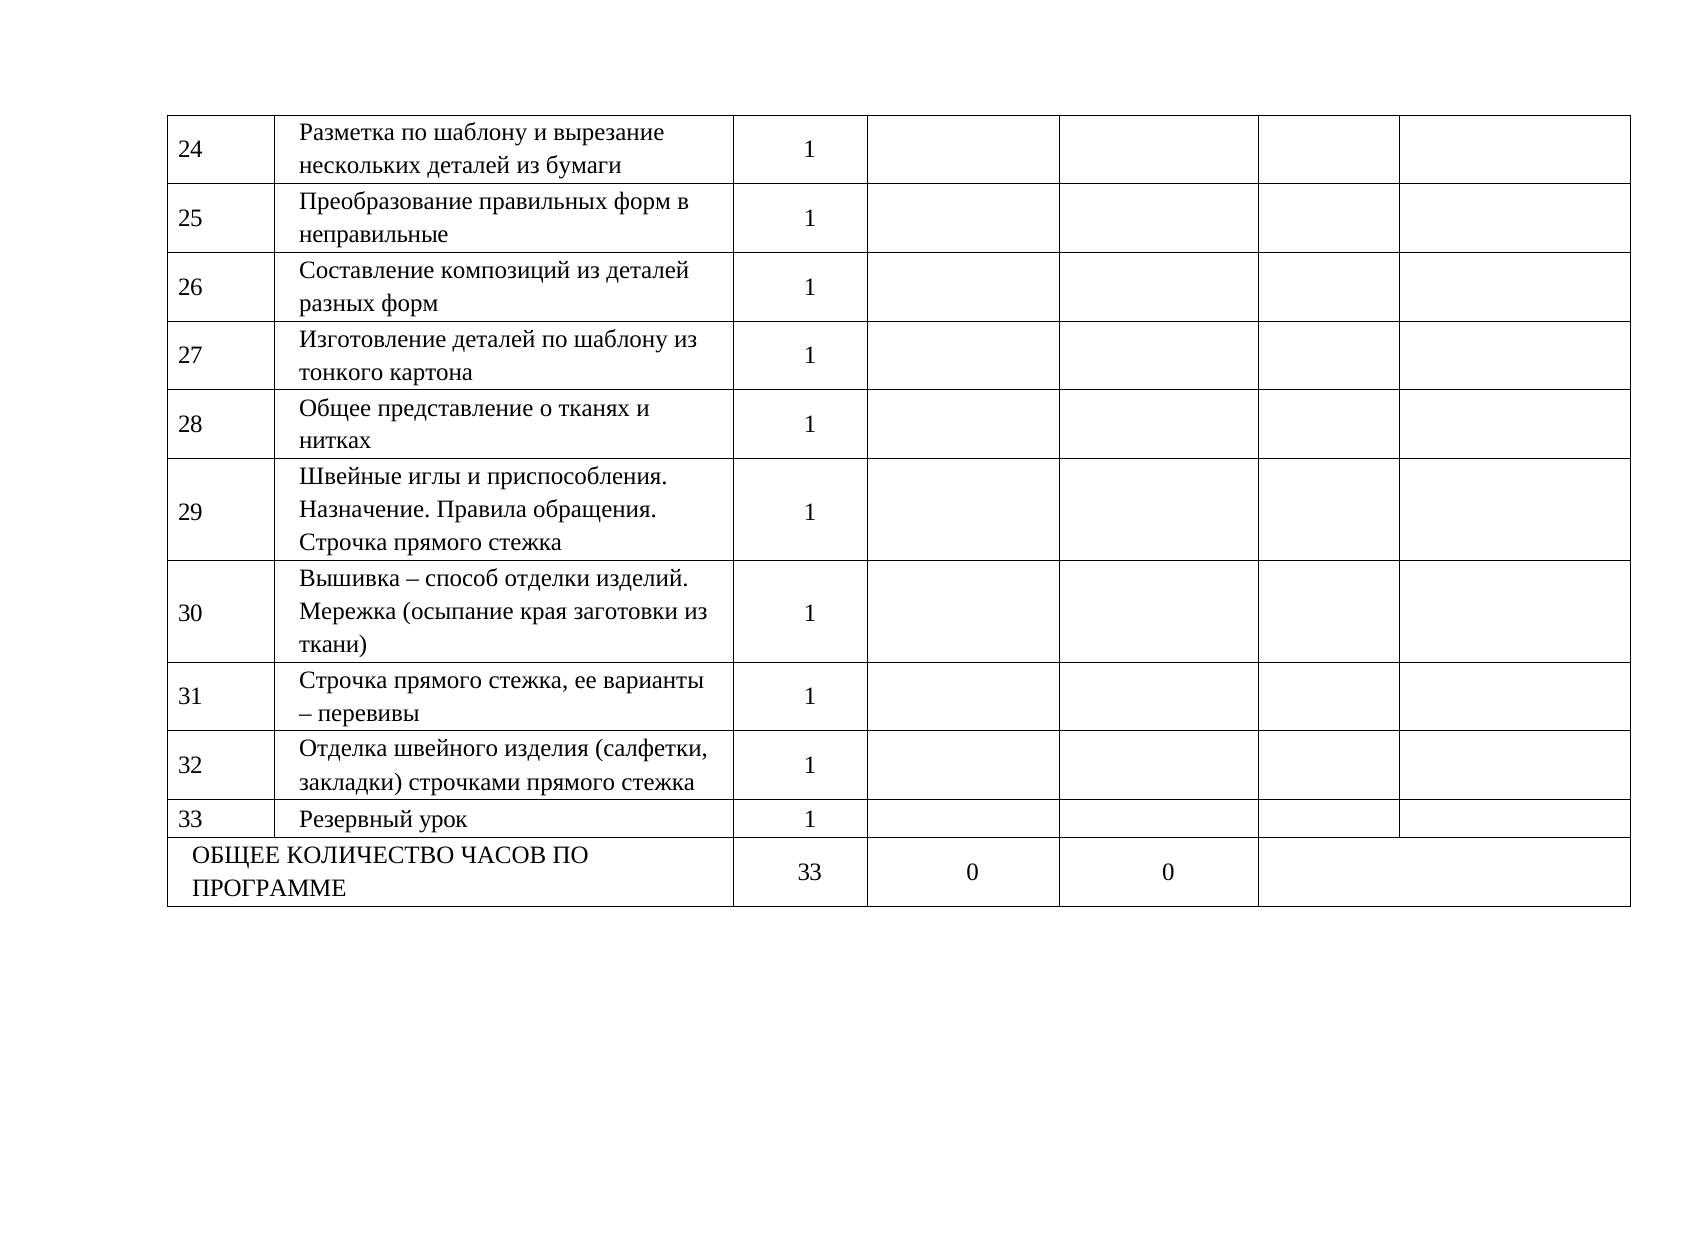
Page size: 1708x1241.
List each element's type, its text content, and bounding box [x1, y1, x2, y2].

table_cell 0 [1060, 838, 1258, 906]
table_cell Изготовление деталей по шаблону из тонкого картона [275, 322, 733, 389]
table_cell 25 [168, 184, 274, 252]
table_cell [868, 731, 1059, 799]
table_cell [1060, 116, 1258, 183]
table_cell [1259, 322, 1399, 389]
table_cell [868, 800, 1059, 837]
table_cell [1400, 253, 1630, 321]
table_cell Общее представление о тканях и нитках [275, 390, 733, 458]
table_cell [1259, 459, 1399, 560]
table_cell [1259, 116, 1399, 183]
table_cell Составление композиций из деталей разных форм [275, 253, 733, 321]
table_cell Разметка по шаблону и вырезание нескольких деталей из бумаги [275, 116, 733, 183]
table_cell [1400, 184, 1630, 252]
table_cell [1060, 253, 1258, 321]
table_cell [1259, 800, 1399, 837]
table_cell [1259, 253, 1399, 321]
table_cell [1400, 116, 1630, 183]
table_cell Вышивка – способ отделки изделий. Мережка (осыпание края заготовки из ткани) [275, 561, 733, 662]
table_cell [1060, 184, 1258, 252]
table_cell 30 [168, 561, 274, 662]
table_cell [1259, 390, 1399, 458]
table_cell [1259, 731, 1399, 799]
table_cell 1 [734, 459, 867, 560]
table_cell [1060, 731, 1258, 799]
table_cell 33 [168, 800, 274, 837]
table_cell [868, 116, 1059, 183]
table_cell Резервный урок [275, 800, 733, 837]
table_cell [1400, 459, 1630, 560]
table_cell [868, 322, 1059, 389]
table_cell 24 [168, 116, 274, 183]
table_cell [868, 663, 1059, 730]
table_cell [1400, 561, 1630, 662]
table_cell [868, 390, 1059, 458]
table_cell [1060, 390, 1258, 458]
table_cell [1259, 838, 1630, 906]
table_cell [1400, 663, 1630, 730]
table_cell Швейные иглы и приспособления. Назначение. Правила обращения. Строчка прямого стежка [275, 459, 733, 560]
table_cell [1060, 459, 1258, 560]
table_cell 1 [734, 663, 867, 730]
table_cell 1 [734, 253, 867, 321]
table_cell Отделка швейного изделия (салфетки, закладки) строчками прямого стежка [275, 731, 733, 799]
table_cell 1 [734, 390, 867, 458]
table_cell 1 [734, 800, 867, 837]
table_cell Строчка прямого стежка, ее варианты – перевивы [275, 663, 733, 730]
table_cell 27 [168, 322, 274, 389]
table_cell Преобразование правильных форм в неправильные [275, 184, 733, 252]
table_cell 32 [168, 731, 274, 799]
table_cell 0 [868, 838, 1059, 906]
table_cell 1 [734, 731, 867, 799]
table_cell [1400, 731, 1630, 799]
table_cell [1060, 561, 1258, 662]
table_cell [868, 459, 1059, 560]
table_cell [1060, 663, 1258, 730]
table_cell 1 [734, 561, 867, 662]
table_cell [1259, 663, 1399, 730]
table_cell 1 [734, 116, 867, 183]
table_cell [868, 184, 1059, 252]
table_cell [1060, 322, 1258, 389]
table_cell [1259, 184, 1399, 252]
table_cell ОБЩЕЕ КОЛИЧЕСТВО ЧАСОВ ПО ПРОГРАММЕ [168, 838, 733, 906]
table_cell 31 [168, 663, 274, 730]
table_cell 33 [734, 838, 867, 906]
table_cell [868, 253, 1059, 321]
table_cell [1259, 561, 1399, 662]
table_cell [1400, 390, 1630, 458]
table_cell 1 [734, 322, 867, 389]
table_cell 26 [168, 253, 274, 321]
table_cell 1 [734, 184, 867, 252]
table_cell 28 [168, 390, 274, 458]
table_cell [1400, 322, 1630, 389]
table_cell [1400, 800, 1630, 837]
table_cell [868, 561, 1059, 662]
table_cell 29 [168, 459, 274, 560]
table_cell [1060, 800, 1258, 837]
